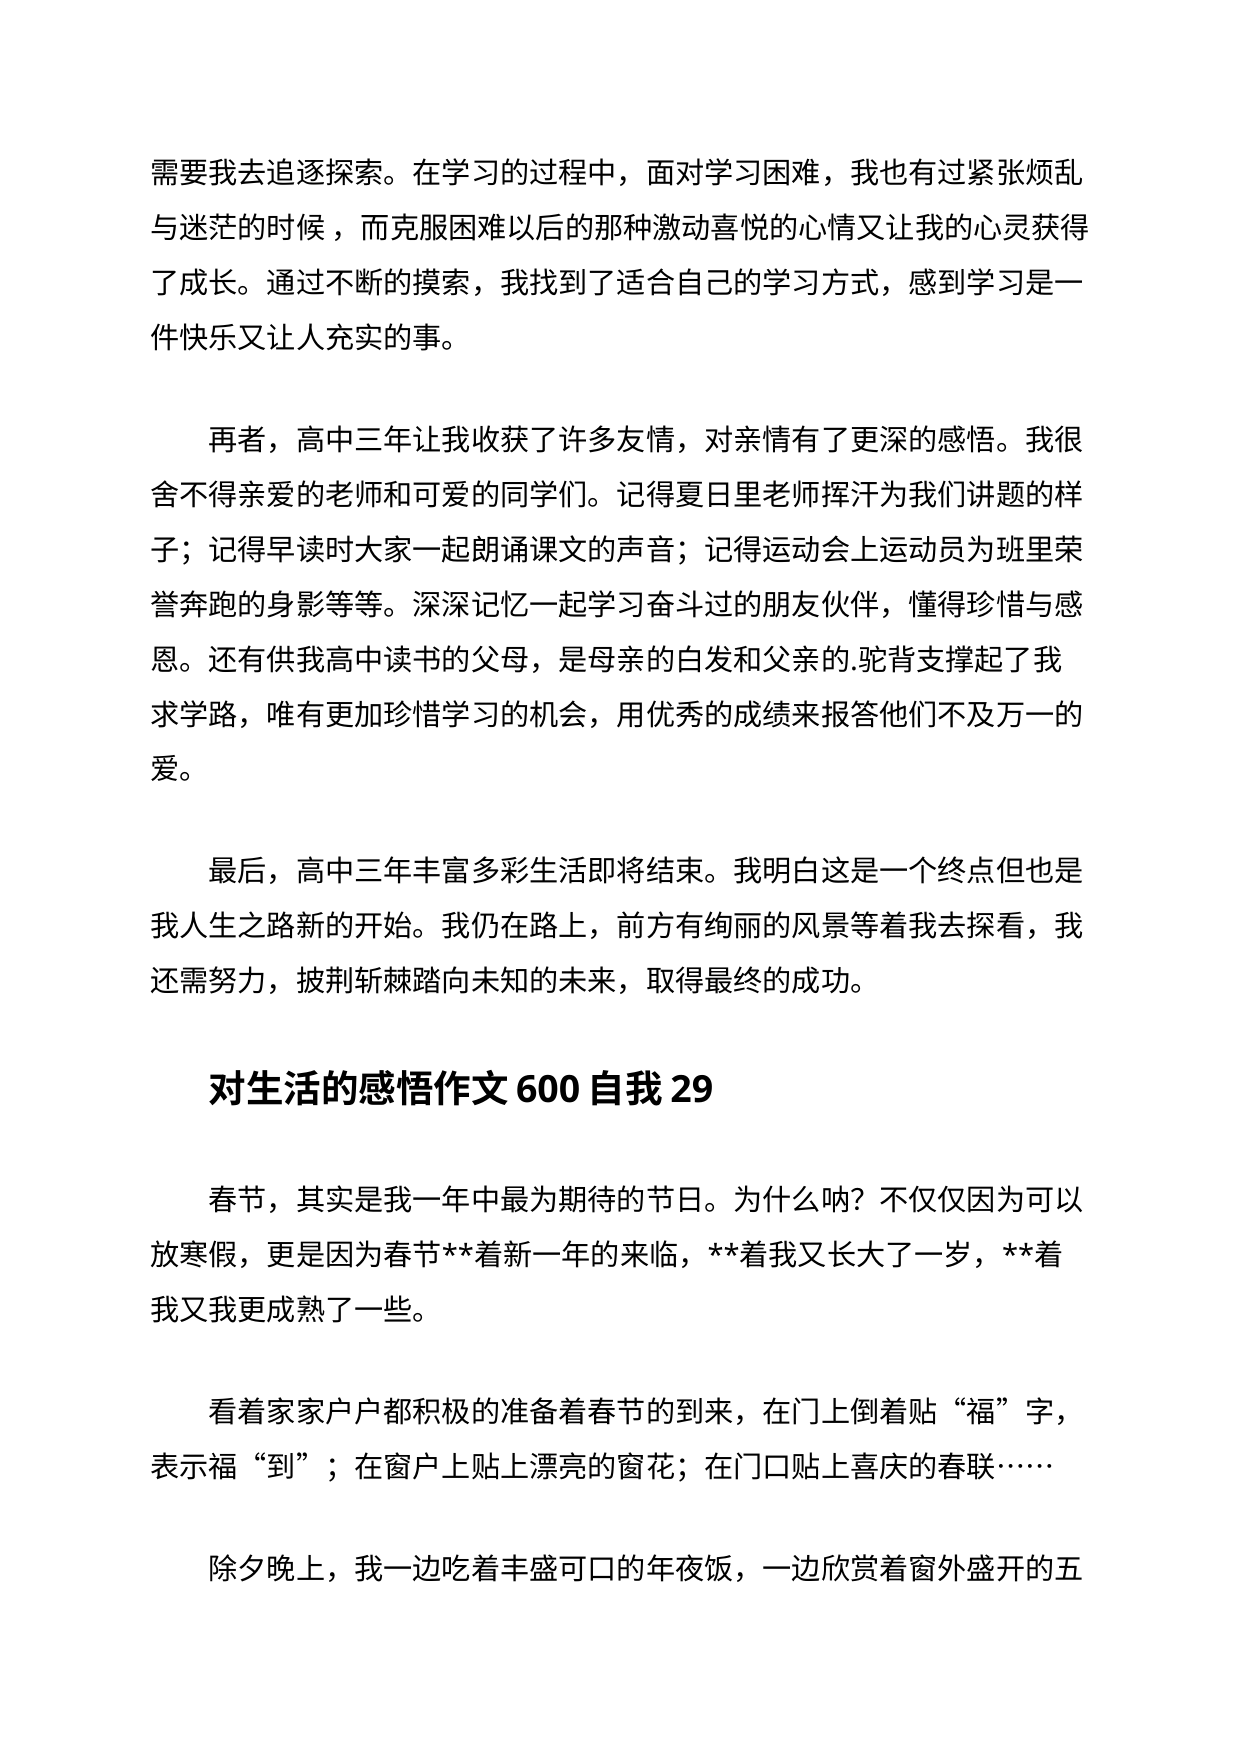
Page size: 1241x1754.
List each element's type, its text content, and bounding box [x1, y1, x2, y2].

text 春节，其实是我一年中最为期待的节日。为什么呐？不仅仅因为可以放寒假，更是因为春节**着新一年的来临，**着我又长大了一岁，**着我又我更成熟了一些。 [150, 1177, 1090, 1329]
text 最后，高中三年丰富多彩生活即将结束。我明白这是一个终点但也是我人生之路新的开始。我仍在路上，前方有绚丽的风景等着我去探看，我还需努力，披荆斩棘踏向未知的未来，取得最终的成功。 [150, 848, 1090, 1000]
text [150, 150, 1090, 357]
text 再者，高中三年让我收获了许多友情，对亲情有了更深的感悟。我很舍不得亲爱的老师和可爱的同学们。记得夏日里老师挥汗为我们讲题的样子；记得早读时大家一起朗诵课文的声音；记得运动会上运动员为班里荣誉奔跑的身影等等。深深记忆一起学习奋斗过的朋友伙伴，懂得珍惜与感恩。还有供我高中读书的父母，是母亲的白发和父亲的.驼背支撑起了我求学路，唯有更加珍惜学习的机会，用优秀的成绩来报答他们不及万一的爱。 [150, 416, 1090, 788]
text 看着家家户户都积极的准备着春节的到来，在门上倒着贴“福”字，表示福“到”；在窗户上贴上漂亮的窗花；在门口贴上喜庆的春联…… [150, 1388, 1090, 1486]
text 对生活的感悟作文600自我29 [150, 1059, 1090, 1114]
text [150, 1545, 1090, 1587]
